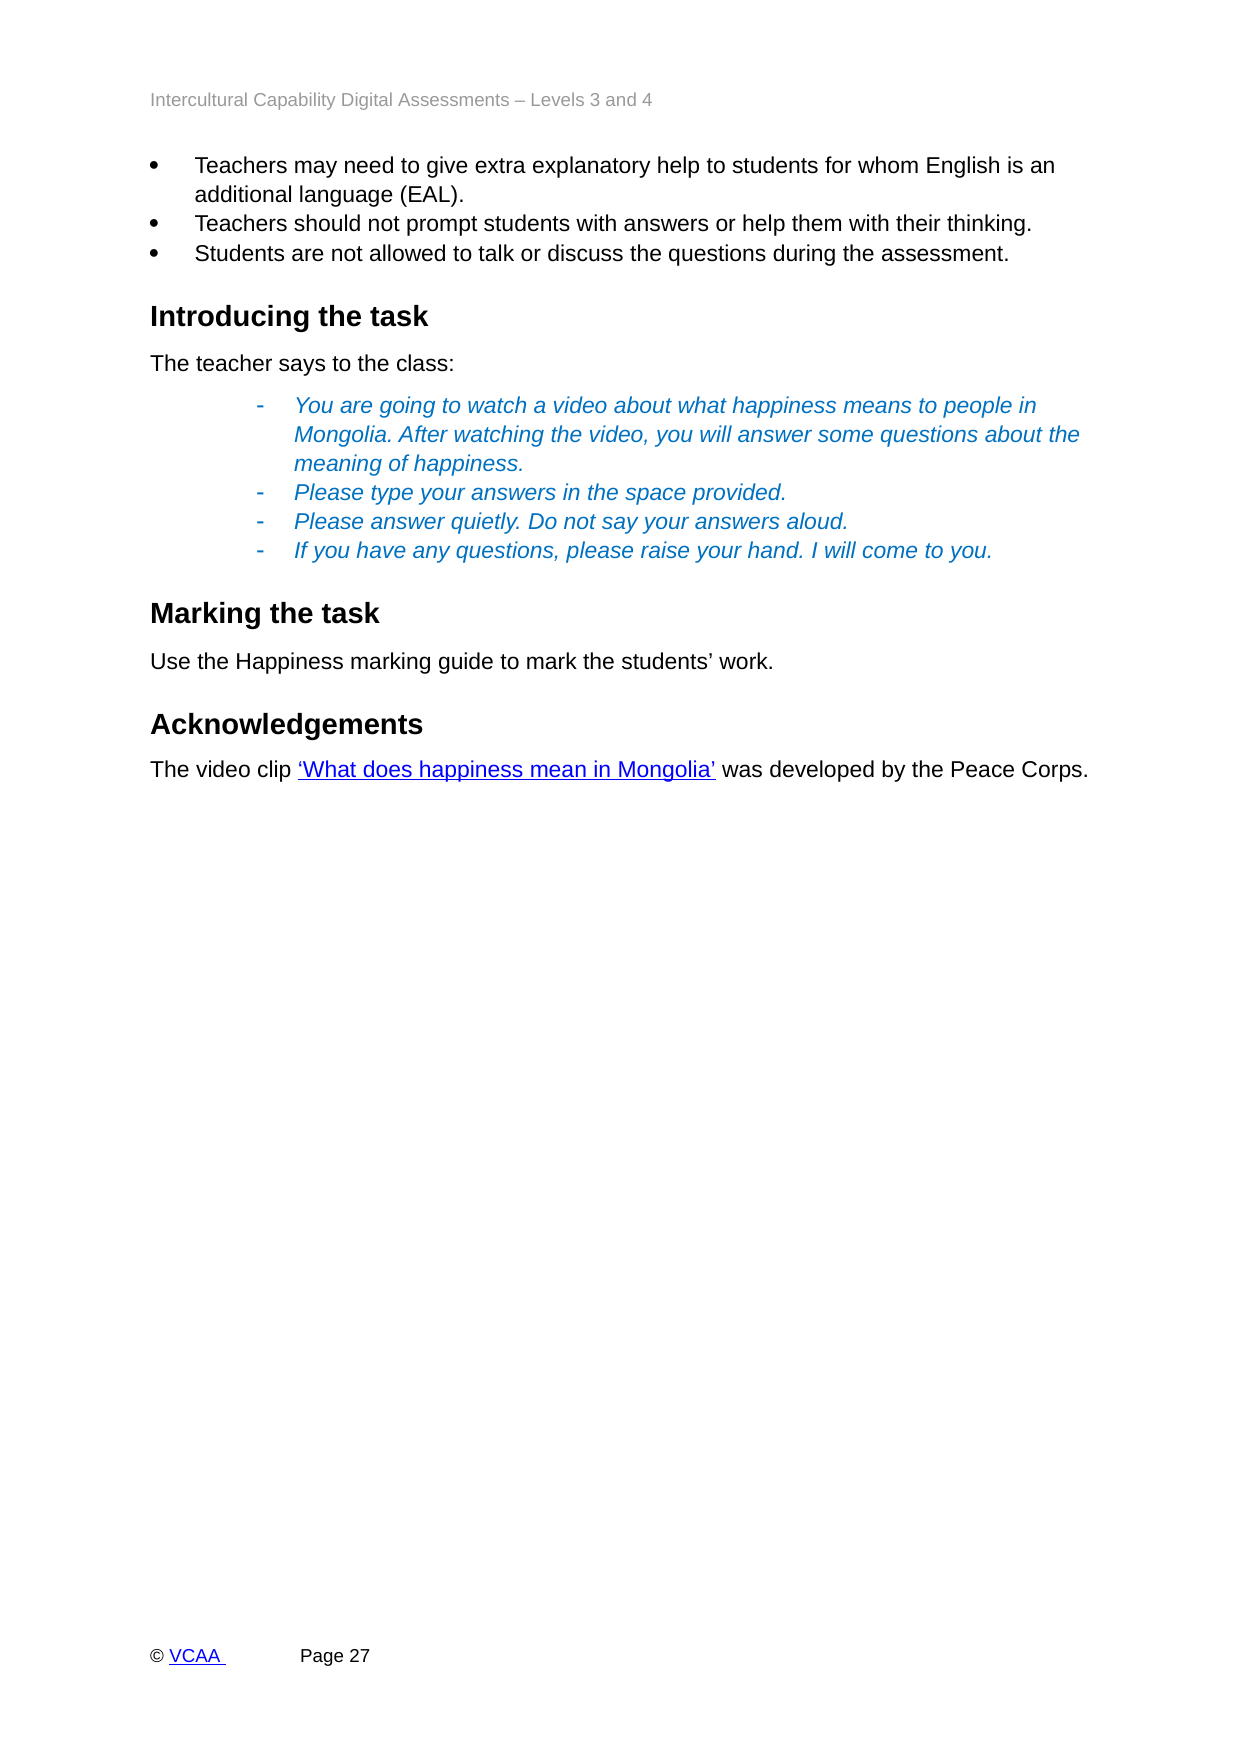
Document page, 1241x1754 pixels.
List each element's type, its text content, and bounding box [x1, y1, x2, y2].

text Teachers should not prompt students with answers or help them with their thinking. [150, 208, 1090, 238]
text Please type your answers in the space provided. [256, 477, 1090, 506]
text Teachers may need to give extra explanatory help to students for whom English is an additional language (EAL). [150, 150, 1090, 208]
text Students are not allowed to talk or discuss the questions during the assessment. [150, 238, 1090, 267]
text If you have any questions, please raise your hand. I will come to you. [256, 536, 1090, 565]
text The video clip ‘What does happiness mean in Mongolia’ was developed by the Peace Corps. [150, 756, 1090, 783]
text Please answer quietly. Do not say your answers aloud. [256, 506, 1090, 536]
subtitle Marking the task [150, 594, 1090, 631]
subtitle Introducing the task [150, 296, 1090, 333]
text You are going to watch a video about what happiness means to people in Mongolia. After watching the video, you will answer some questions about the meaning of happiness. [256, 390, 1090, 477]
subtitle Acknowledgements [150, 704, 1090, 742]
text The teacher says to the class: [150, 348, 1090, 377]
text Use the Happiness marking guide to mark the students’ work. [150, 646, 1090, 675]
